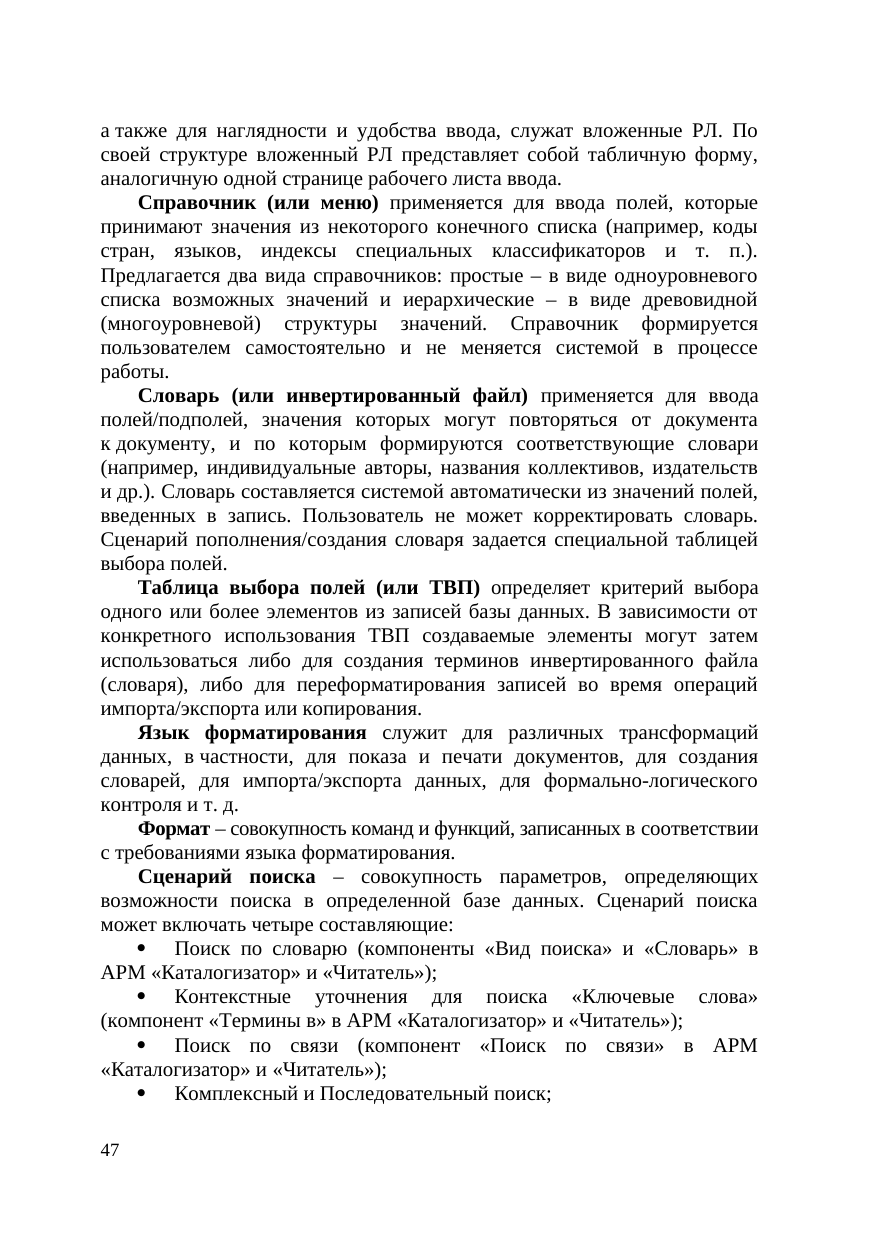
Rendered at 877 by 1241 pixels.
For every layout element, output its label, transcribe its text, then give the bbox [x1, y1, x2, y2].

text Сценарий поиска – совокупность параметров, определяющих возможности поиска в определенной базе данных. Сценарий поиска может включать четыре составляющие: [100, 864, 759, 936]
list Поиск по словарю (компоненты «Вид поиска» и «Словарь» в АРМ «Каталогизатор» и «Читатель»); [100, 936, 759, 984]
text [100, 118, 759, 190]
text Язык форматирования служит для различных трансформаций данных, в частности, для показа и печати документов, для создания словарей, для импорта/экспорта данных, для формально-логического контроля и т. д. [100, 720, 759, 816]
text Таблица выбора полей (или ТВП) определяет критерий выбора одного или более элементов из записей базы данных. В зависимости от конкретного использования ТВП создаваемые элементы могут затем использоваться либо для создания терминов инвертированного файла (словаря), либо для переформатирования записей во время операций импорта/экспорта или копирования. [100, 575, 759, 720]
text Словарь (или инвертированный файл) применяется для ввода полей/подполей, значения которых могут повторяться от документа к документу, и по которым формируются соответствующие словари (например, индивидуальные авторы, названия коллективов, издательств и др.). Словарь составляется системой автоматически из значений полей, введенных в запись. Пользователь не может корректировать словарь. Сценарий пополнения/создания словаря задается специальной таблицей выбора полей. [100, 383, 759, 575]
text Формат – совокупность команд и функций, записанных в соответствии с требованиями языка форматирования. [100, 816, 759, 864]
text Справочник (или меню) применяется для ввода полей, которые принимают значения из некоторого конечного списка (например, коды стран, языков, индексы специальных классификаторов и т. п.). Предлагается два вида справочников: простые – в виде одноуровневого списка возможных значений и иерархические – в виде древовидной (многоуровневой) структуры значений. Справочник формируется пользователем самостоятельно и не меняется системой в процессе работы. [100, 190, 759, 383]
list Комплексный и Последовательный поиск; [100, 1081, 759, 1105]
list Поиск по связи (компонент «Поиск по связи» в АРМ «Каталогизатор» и «Читатель»); [100, 1032, 759, 1081]
list Контекстные уточнения для поиска «Ключевые слова» (компонент «Термины в» в АРМ «Каталогизатор» и «Читатель»); [100, 984, 759, 1032]
